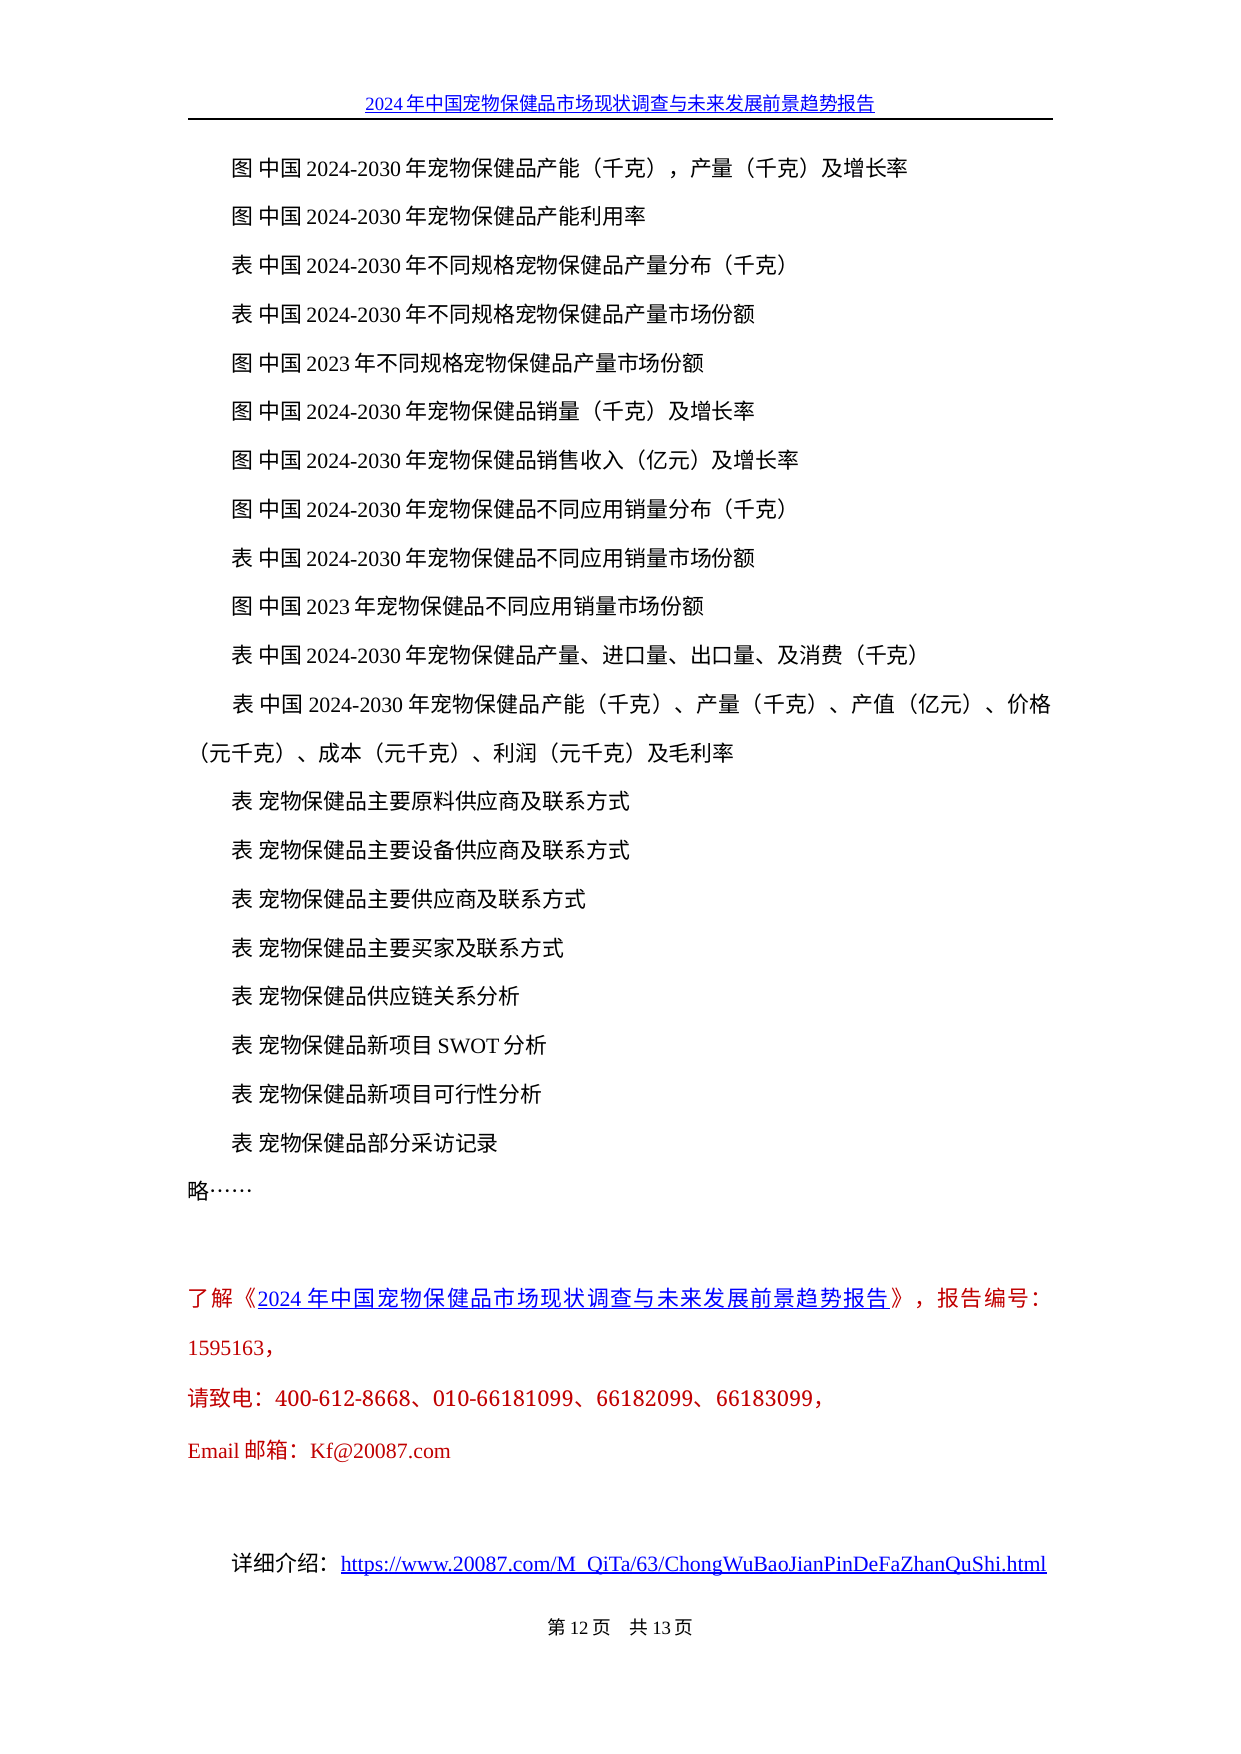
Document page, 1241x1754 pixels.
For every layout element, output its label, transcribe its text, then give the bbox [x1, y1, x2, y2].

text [187, 150, 1053, 1206]
text 了解《2024年中国宠物保健品市场现状调查与未来发展前景趋势报告》，报告编号：1595163， [187, 1280, 1053, 1362]
text Email邮箱：Kf@20087.com [187, 1432, 1053, 1465]
text 请致电：400-612-8668、010-66181099、66182099、66183099， [187, 1381, 1053, 1413]
text 详细介绍：https://www.20087.com/M_QiTa/63/ChongWuBaoJianPinDeFaZhanQuShi.html [187, 1545, 1053, 1578]
